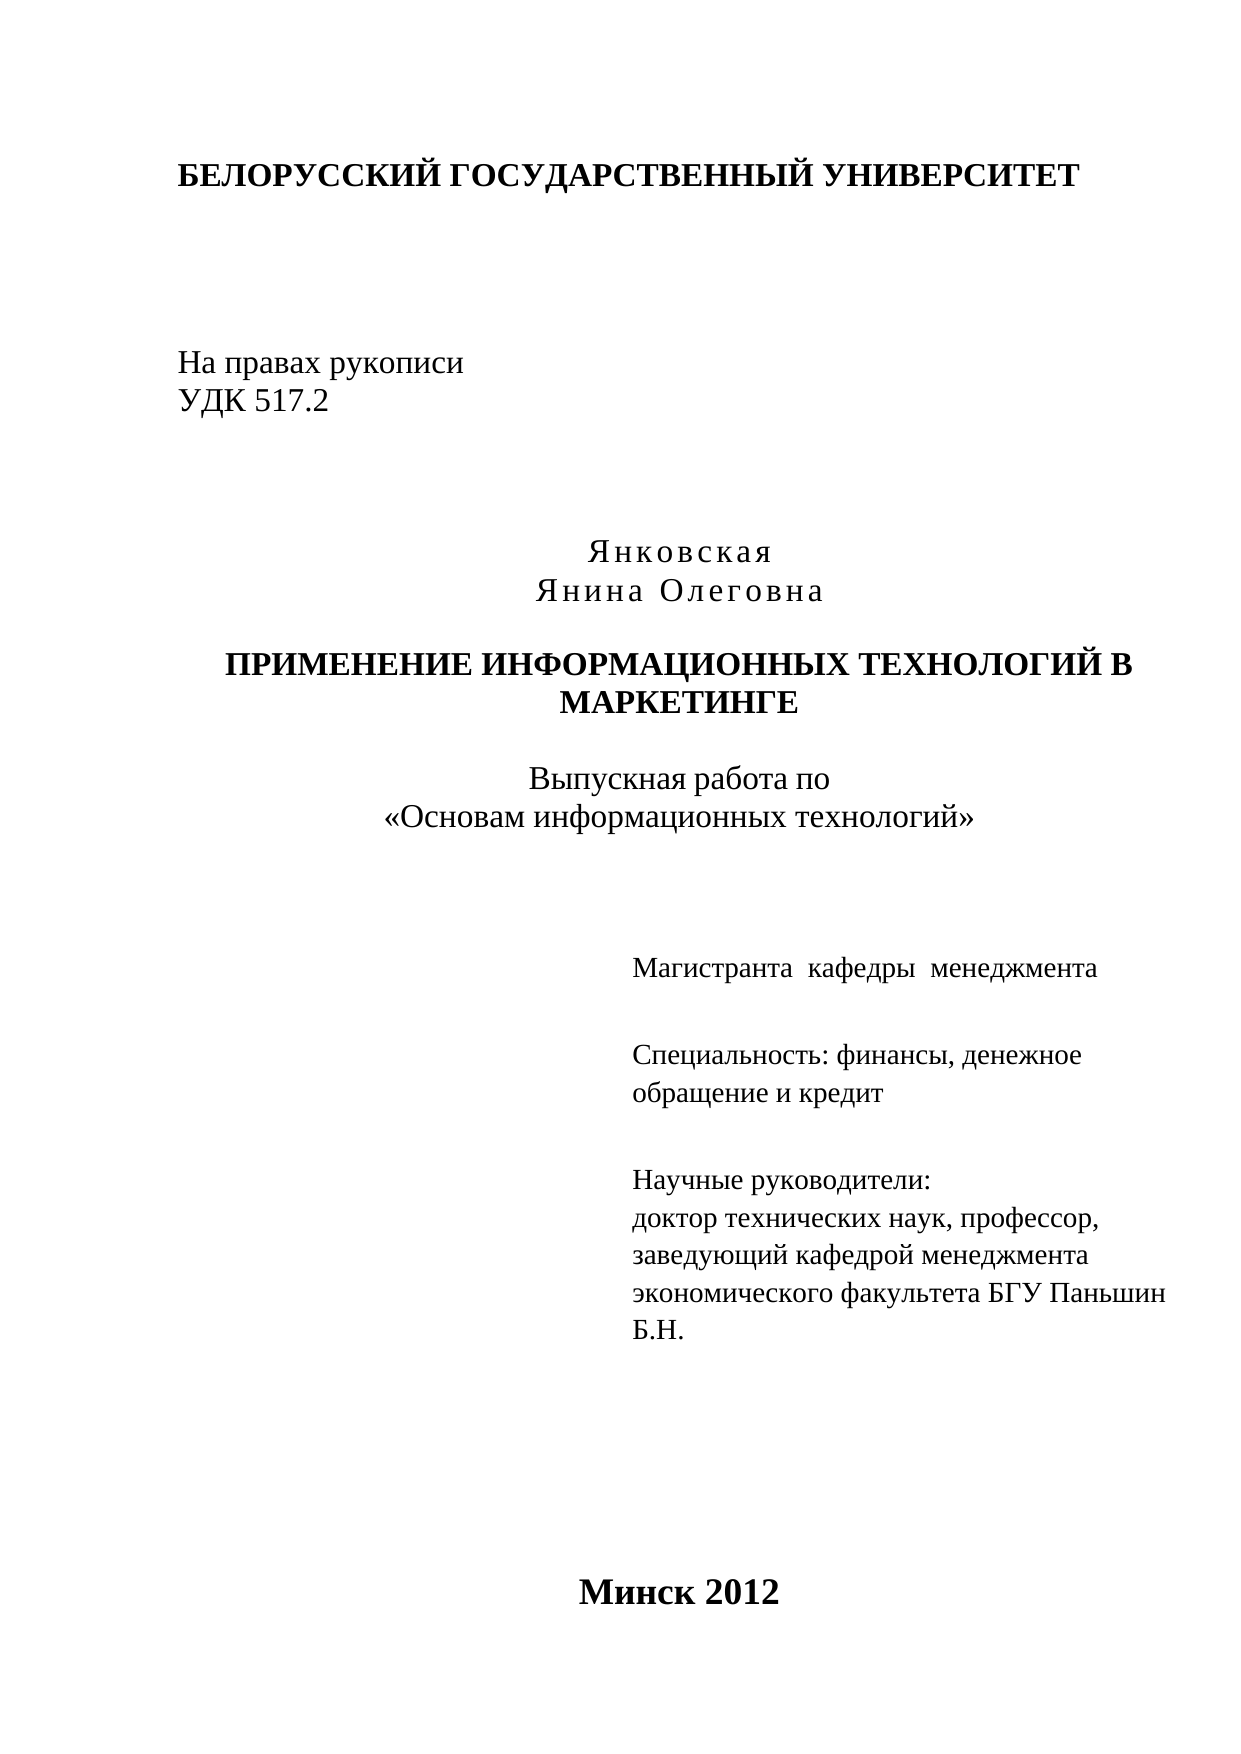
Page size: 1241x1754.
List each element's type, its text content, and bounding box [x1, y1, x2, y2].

text Янина Олеговна [177, 570, 1181, 608]
text Научные руководители: доктор технических наук, профессор, заведующий кафедрой менеджмента экономического факультета БГУ Паньшин Б.Н. [632, 1160, 1181, 1347]
text ПРИМЕНЕНИЕ ИНФОРМАЦИОННЫХ ТЕХНОЛОГИЙ В МАРКЕТИНГЕ [177, 646, 1181, 721]
text На правах рукописи [177, 344, 1181, 381]
text БЕЛОРУССКИЙ ГОСУДАРСТВЕННЫЙ УНИВЕРСИТЕТ [177, 156, 1181, 194]
text УДК 517.2 [177, 381, 1181, 419]
text Выпускная работа по «Основам информационных технологий» [177, 758, 1181, 835]
text Специальность: финансы, денежное обращение и кредит [632, 1035, 1181, 1110]
text Янковская [177, 531, 1181, 570]
text Минск 2012 [177, 1570, 1181, 1613]
text Магистранта кафедры менеджмента [632, 947, 1181, 985]
